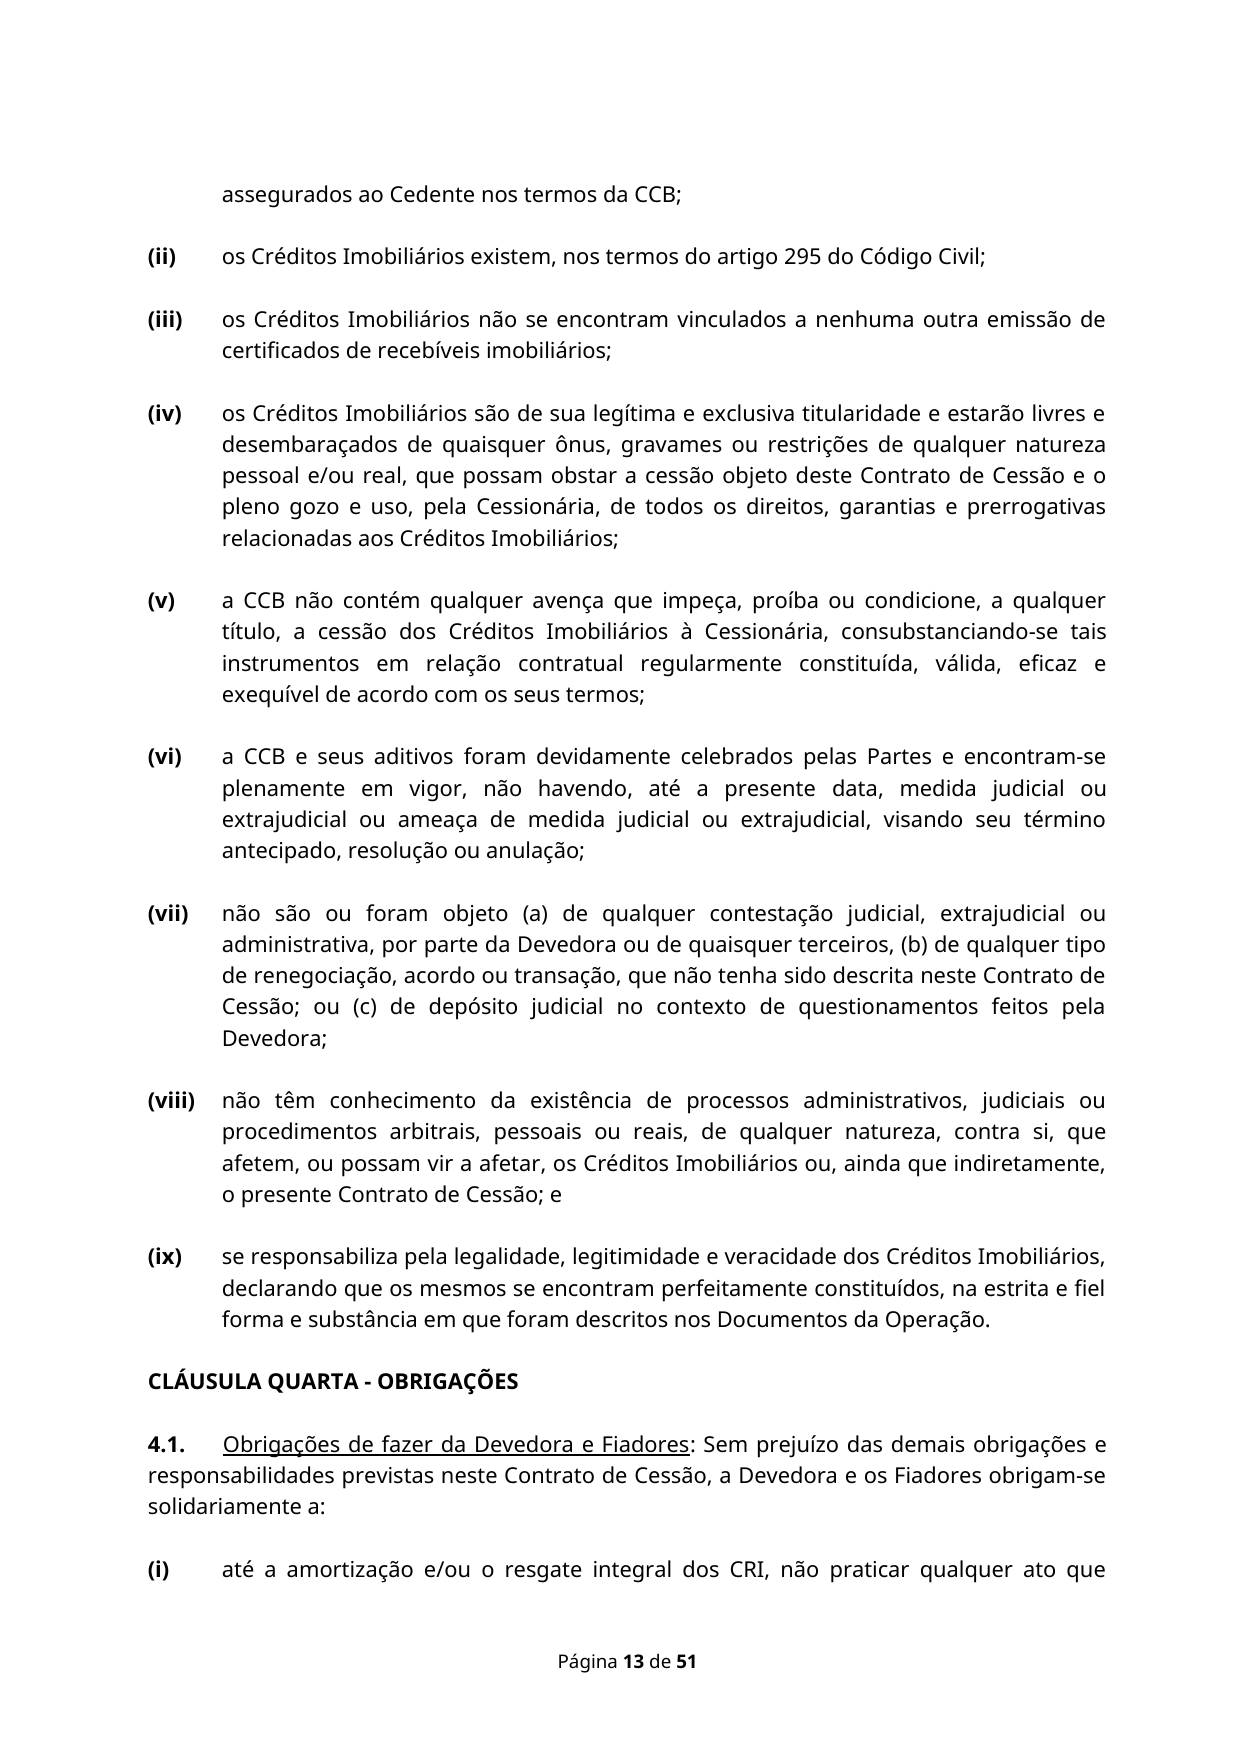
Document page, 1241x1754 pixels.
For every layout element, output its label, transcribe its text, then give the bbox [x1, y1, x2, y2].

text 4.1. Obrigações de fazer da Devedora e Fiadores: Sem prejuízo das demais obrigações e responsabilidades previstas neste Contrato de Cessão, a Devedora e os Fiadores obrigam-se solidariamente a: [148, 1427, 1107, 1521]
list não são ou foram objeto (a) de qualquer contestação judicial, extrajudicial ou administrativa, por parte da Devedora ou de quaisquer terceiros, (b) de qualquer tipo de renegociação, acordo ou transação, que não tenha sido descrita neste Contrato de Cessão; ou (c) de depósito judicial no contexto de questionamentos feitos pela Devedora; [148, 896, 1107, 1052]
list os Créditos Imobiliários existem, nos termos do artigo 295 do Código Civil; [148, 240, 1107, 271]
list os Créditos Imobiliários são de sua legítima e exclusiva titularidade e estarão livres e desembaraçados de quaisquer ônus, gravames ou restrições de qualquer natureza pessoal e/ou real, que possam obstar a cessão objeto deste Contrato de Cessão e o pleno gozo e uso, pela Cessionária, de todos os direitos, garantias e prerrogativas relacionadas aos Créditos Imobiliários; [148, 396, 1107, 552]
list os Créditos Imobiliários não se encontram vinculados a nenhuma outra emissão de certificados de recebíveis imobiliários; [148, 302, 1107, 365]
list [148, 1552, 1107, 1583]
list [148, 177, 1107, 208]
text CLÁUSULA QUARTA - OBRIGAÇÕES [148, 1365, 1107, 1396]
list não têm conhecimento da existência de processos administrativos, judiciais ou procedimentos arbitrais, pessoais ou reais, de qualquer natureza, contra si, que afetem, ou possam vir a afetar, os Créditos Imobiliários ou, ainda que indiretamente, o presente Contrato de Cessão; e [148, 1083, 1107, 1208]
list se responsabiliza pela legalidade, legitimidade e veracidade dos Créditos Imobiliários, declarando que os mesmos se encontram perfeitamente constituídos, na estrita e fiel forma e substância em que foram descritos nos Documentos da Operação. [148, 1240, 1107, 1333]
list a CCB não contém qualquer avença que impeça, proíba ou condicione, a qualquer título, a cessão dos Créditos Imobiliários à Cessionária, consubstanciando-se tais instrumentos em relação contratual regularmente constituída, válida, eficaz e exequível de acordo com os seus termos; [148, 583, 1107, 708]
list a CCB e seus aditivos foram devidamente celebrados pelas Partes e encontram-se plenamente em vigor, não havendo, até a presente data, medida judicial ou extrajudicial ou ameaça de medida judicial ou extrajudicial, visando seu término antecipado, resolução ou anulação; [148, 740, 1107, 865]
